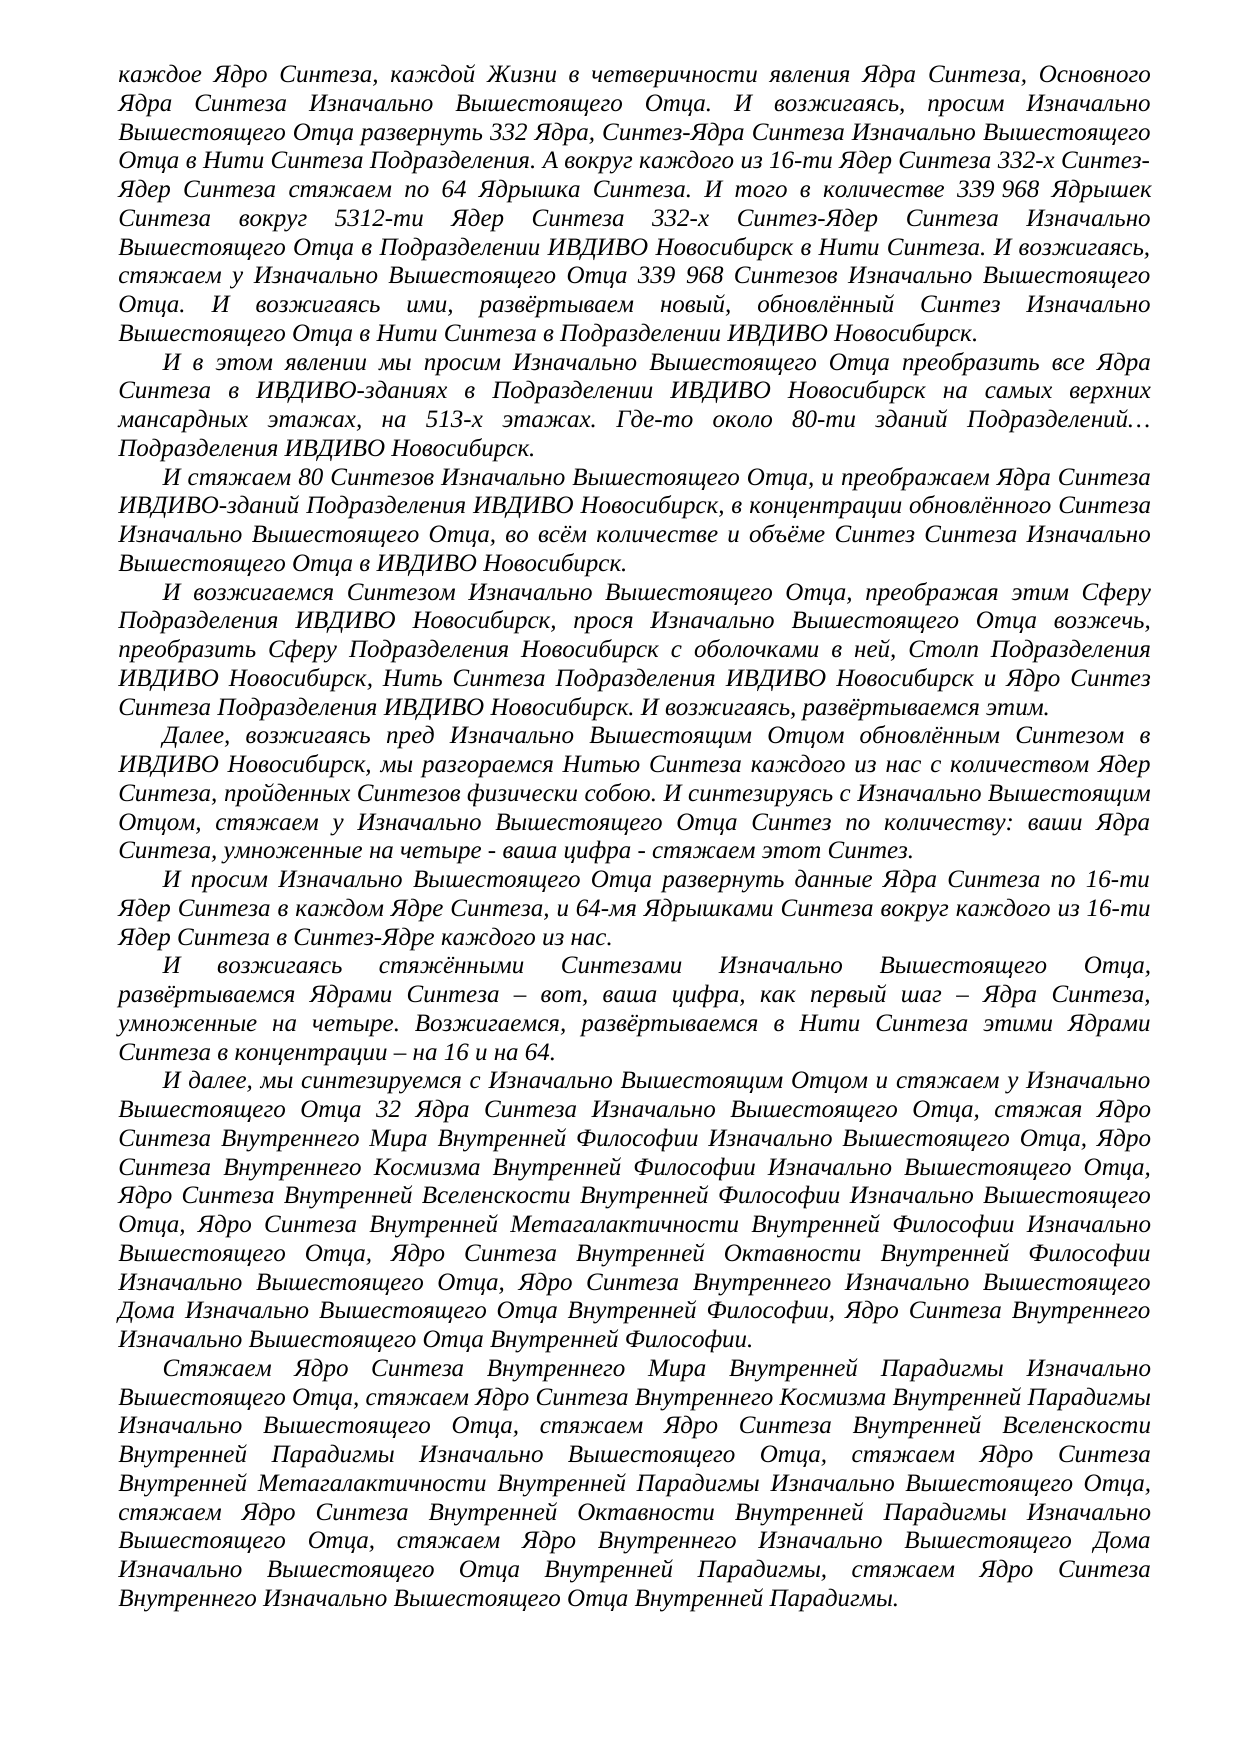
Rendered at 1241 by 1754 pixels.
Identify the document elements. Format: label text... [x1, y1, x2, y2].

text И возжигаемся Синтезом Изначально Вышестоящего Отца, преображая этим Сферу Подразделения ИВДИВО Новосибирск, прося Изначально Вышестоящего Отца возжечь, преобразить Сферу Подразделения Новосибирск с оболочками в ней, Столп Подразделения ИВДИВО Новосибирск, Нить Синтеза Подразделения ИВДИВО Новосибирск и Ядро Синтез Синтеза Подразделения ИВДИВО Новосибирск. И возжигаясь, развёртываемся этим. [118, 577, 1152, 720]
text И возжигаясь стяжёнными Синтезами Изначально Вышестоящего Отца, развёртываемся Ядрами Синтеза – вот, ваша цифра, как первый шаг – Ядра Синтеза, умноженные на четыре. Возжигаемся, развёртываемся в Нити Синтеза этими Ядрами Синтеза в концентрации – на 16 и на 64. [118, 950, 1152, 1065]
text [118, 59, 1152, 347]
text И в этом явлении мы просим Изначально Вышестоящего Отца преобразить все Ядра Синтеза в ИВДИВО-зданиях в Подразделении ИВДИВО Новосибирск на самых верхних мансардных этажах, на 513-х этажах. Где-то около 80-ти зданий Подразделений… Подразделения ИВДИВО Новосибирск. [118, 347, 1152, 462]
text И просим Изначально Вышестоящего Отца развернуть данные Ядра Синтеза по 16-ти Ядер Синтеза в каждом Ядре Синтеза, и 64-мя Ядрышками Синтеза вокруг каждого из 16-ти Ядер Синтеза в Синтез-Ядре каждого из нас. [118, 864, 1152, 950]
text Далее, возжигаясь пред Изначально Вышестоящим Отцом обновлённым Синтезом в ИВДИВО Новосибирск, мы разгораемся Нитью Синтеза каждого из нас с количеством Ядер Синтеза, пройденных Синтезов физически собою. И синтезируясь с Изначально Вышестоящим Отцом, стяжаем у Изначально Вышестоящего Отца Синтез по количеству: ваши Ядра Синтеза, умноженные на четыре - ваша цифра - стяжаем этот Синтез. [118, 720, 1152, 864]
text И стяжаем 80 Синтезов Изначально Вышестоящего Отца, и преображаем Ядра Синтеза ИВДИВО-зданий Подразделения ИВДИВО Новосибирск, в концентрации обновлённого Синтеза Изначально Вышестоящего Отца, во всём количестве и объёме Синтез Синтеза Изначально Вышестоящего Отца в ИВДИВО Новосибирск. [118, 462, 1152, 577]
text Стяжаем Ядро Синтеза Внутреннего Мира Внутренней Парадигмы Изначально Вышестоящего Отца, стяжаем Ядро Синтеза Внутреннего Космизма Внутренней Парадигмы Изначально Вышестоящего Отца, стяжаем Ядро Синтеза Внутренней Вселенскости Внутренней Парадигмы Изначально Вышестоящего Отца, стяжаем Ядро Синтеза Внутренней Метагалактичности Внутренней Парадигмы Изначально Вышестоящего Отца, стяжаем Ядро Синтеза Внутренней Октавности Внутренней Парадигмы Изначально Вышестоящего Отца, стяжаем Ядро Внутреннего Изначально Вышестоящего Дома Изначально Вышестоящего Отца Внутренней Парадигмы, стяжаем Ядро Синтеза Внутреннего Изначально Вышестоящего Отца Внутренней Парадигмы. [118, 1353, 1152, 1612]
text И далее, мы синтезируемся с Изначально Вышестоящим Отцом и стяжаем у Изначально Вышестоящего Отца 32 Ядра Синтеза Изначально Вышестоящего Отца, стяжая Ядро Синтеза Внутреннего Мира Внутренней Философии Изначально Вышестоящего Отца, Ядро Синтеза Внутреннего Космизма Внутренней Философии Изначально Вышестоящего Отца, Ядро Синтеза Внутренней Вселенскости Внутренней Философии Изначально Вышестоящего Отца, Ядро Синтеза Внутренней Метагалактичности Внутренней Философии Изначально Вышестоящего Отца, Ядро Синтеза Внутренней Октавности Внутренней Философии Изначально Вышестоящего Отца, Ядро Синтеза Внутреннего Изначально Вышестоящего Дома Изначально Вышестоящего Отца Внутренней Философии, Ядро Синтеза Внутреннего Изначально Вышестоящего Отца Внутренней Философии. [118, 1065, 1152, 1353]
